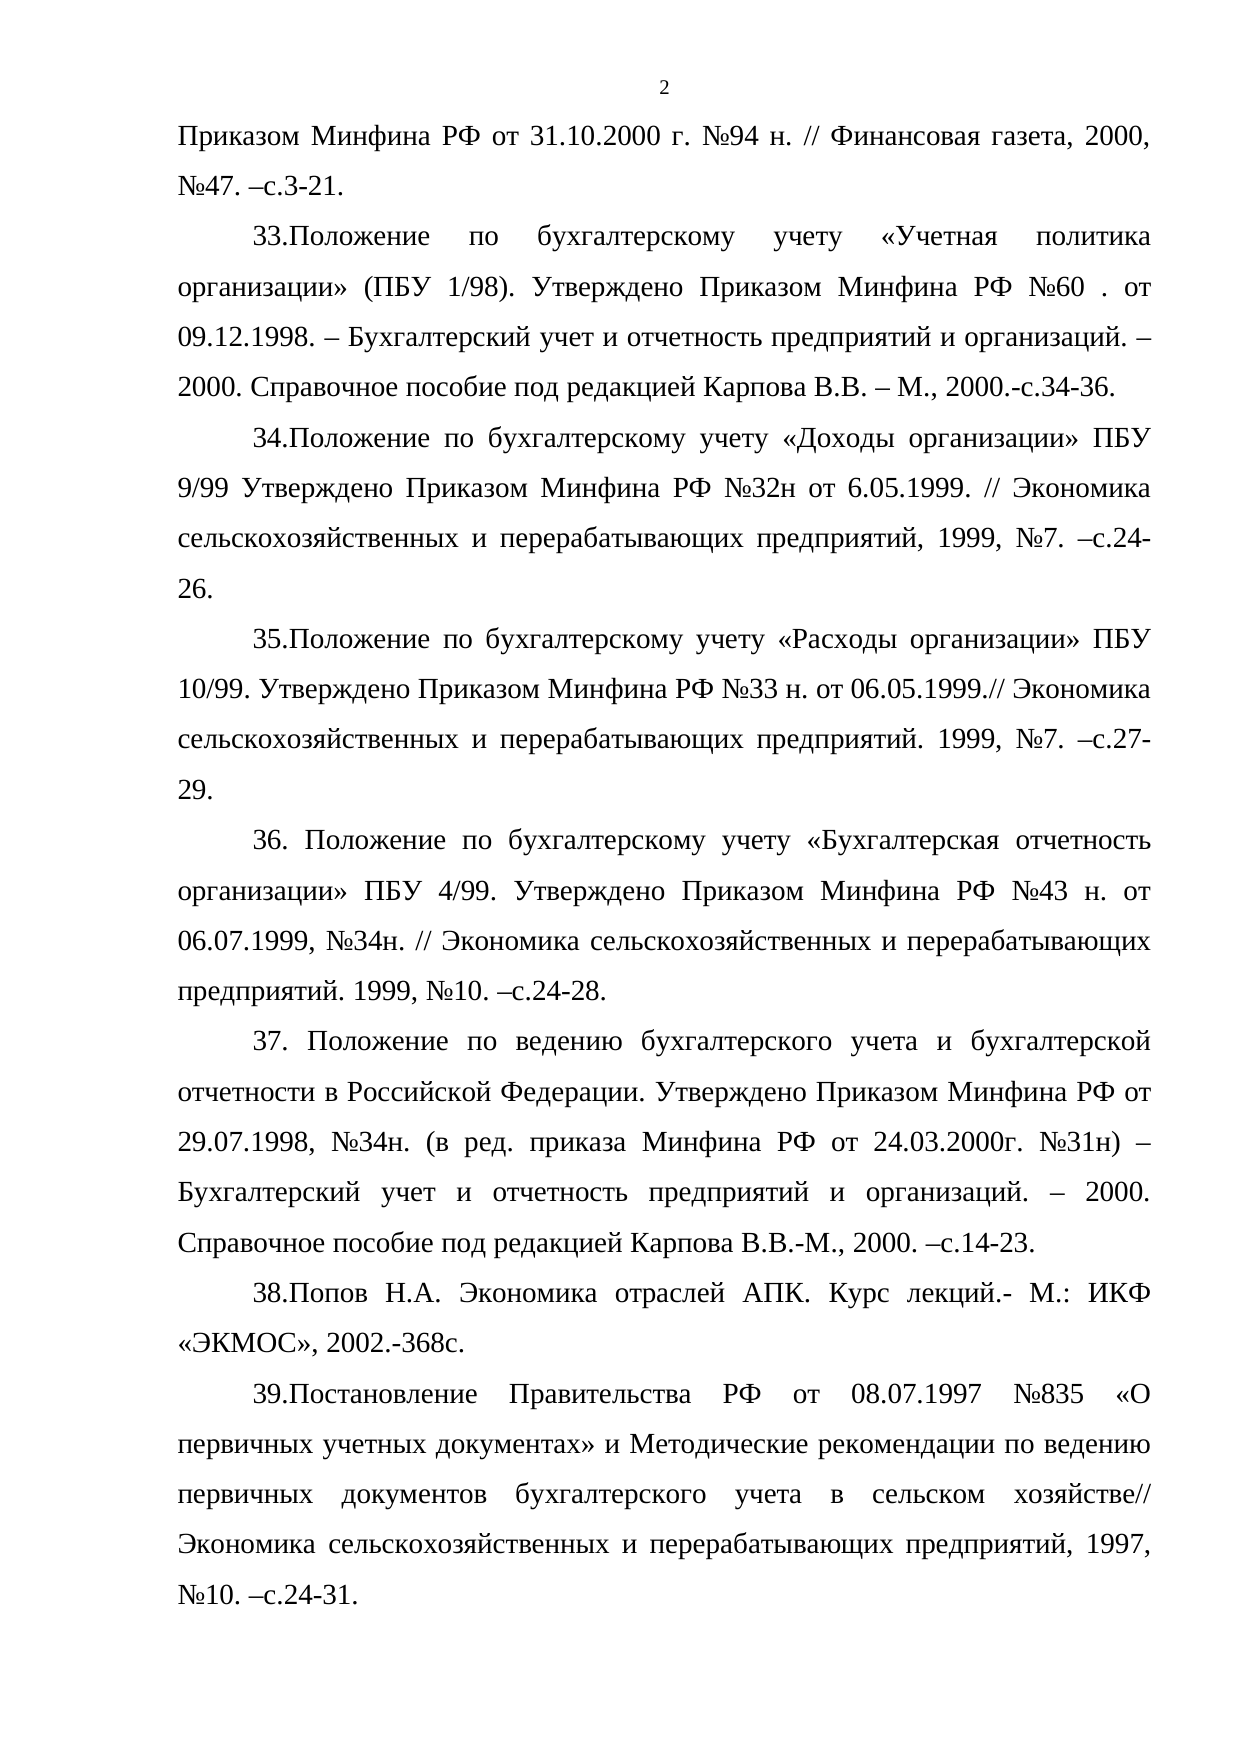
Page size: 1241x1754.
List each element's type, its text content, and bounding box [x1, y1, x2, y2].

text 36. Положение по бухгалтерскому учету «Бухгалтерская отчетность организации» ПБУ 4/99. Утверждено Приказом Минфина РФ №43 н. от 06.07.1999, №34н. // Экономика сельскохозяйственных и перерабатывающих предприятий. 1999, №10. –с.24-28. [177, 822, 1152, 1007]
text 37. Положение по ведению бухгалтерского учета и бухгалтерской отчетности в Российской Федерации. Утверждено Приказом Минфина РФ от 29.07.1998, №34н. (в ред. приказа Минфина РФ от 24.03.2000г. №31н) – Бухгалтерский учет и отчетность предприятий и организаций. – 2000. Справочное пособие под редакцией Карпова В.В.-М., 2000. –с.14-23. [177, 1024, 1152, 1258]
text 34.Положение по бухгалтерскому учету «Доходы организации» ПБУ 9/99 Утверждено Приказом Минфина РФ №32н от 6.05.1999. // Экономика сельскохозяйственных и перерабатывающих предприятий, 1999, №7. –с.24-26. [177, 420, 1152, 604]
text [177, 118, 1152, 202]
text 39.Постановление Правительства РФ от 08.07.1997 №835 «О первичных учетных документах» и Методические рекомендации по ведению первичных документов бухгалтерского учета в сельском хозяйстве// Экономика сельскохозяйственных и перерабатывающих предприятий, 1997, №10. –с.24-31. [177, 1376, 1152, 1611]
text 38.Попов Н.А. Экономика отраслей АПК. Курс лекций.- М.: ИКФ «ЭКМОС», 2002.-368с. [177, 1275, 1152, 1359]
text 33.Положение по бухгалтерскому учету «Учетная политика организации» (ПБУ 1/98). Утверждено Приказом Минфина РФ №60 . от 09.12.1998. – Бухгалтерский учет и отчетность предприятий и организаций. – 2000. Справочное пособие под редакцией Карпова В.В. – М., 2000.-с.34-36. [177, 219, 1152, 403]
text 35.Положение по бухгалтерскому учету «Расходы организации» ПБУ 10/99. Утверждено Приказом Минфина РФ №33 н. от 06.05.1999.// Экономика сельскохозяйственных и перерабатывающих предприятий. 1999, №7. –с.27-29. [177, 621, 1152, 806]
